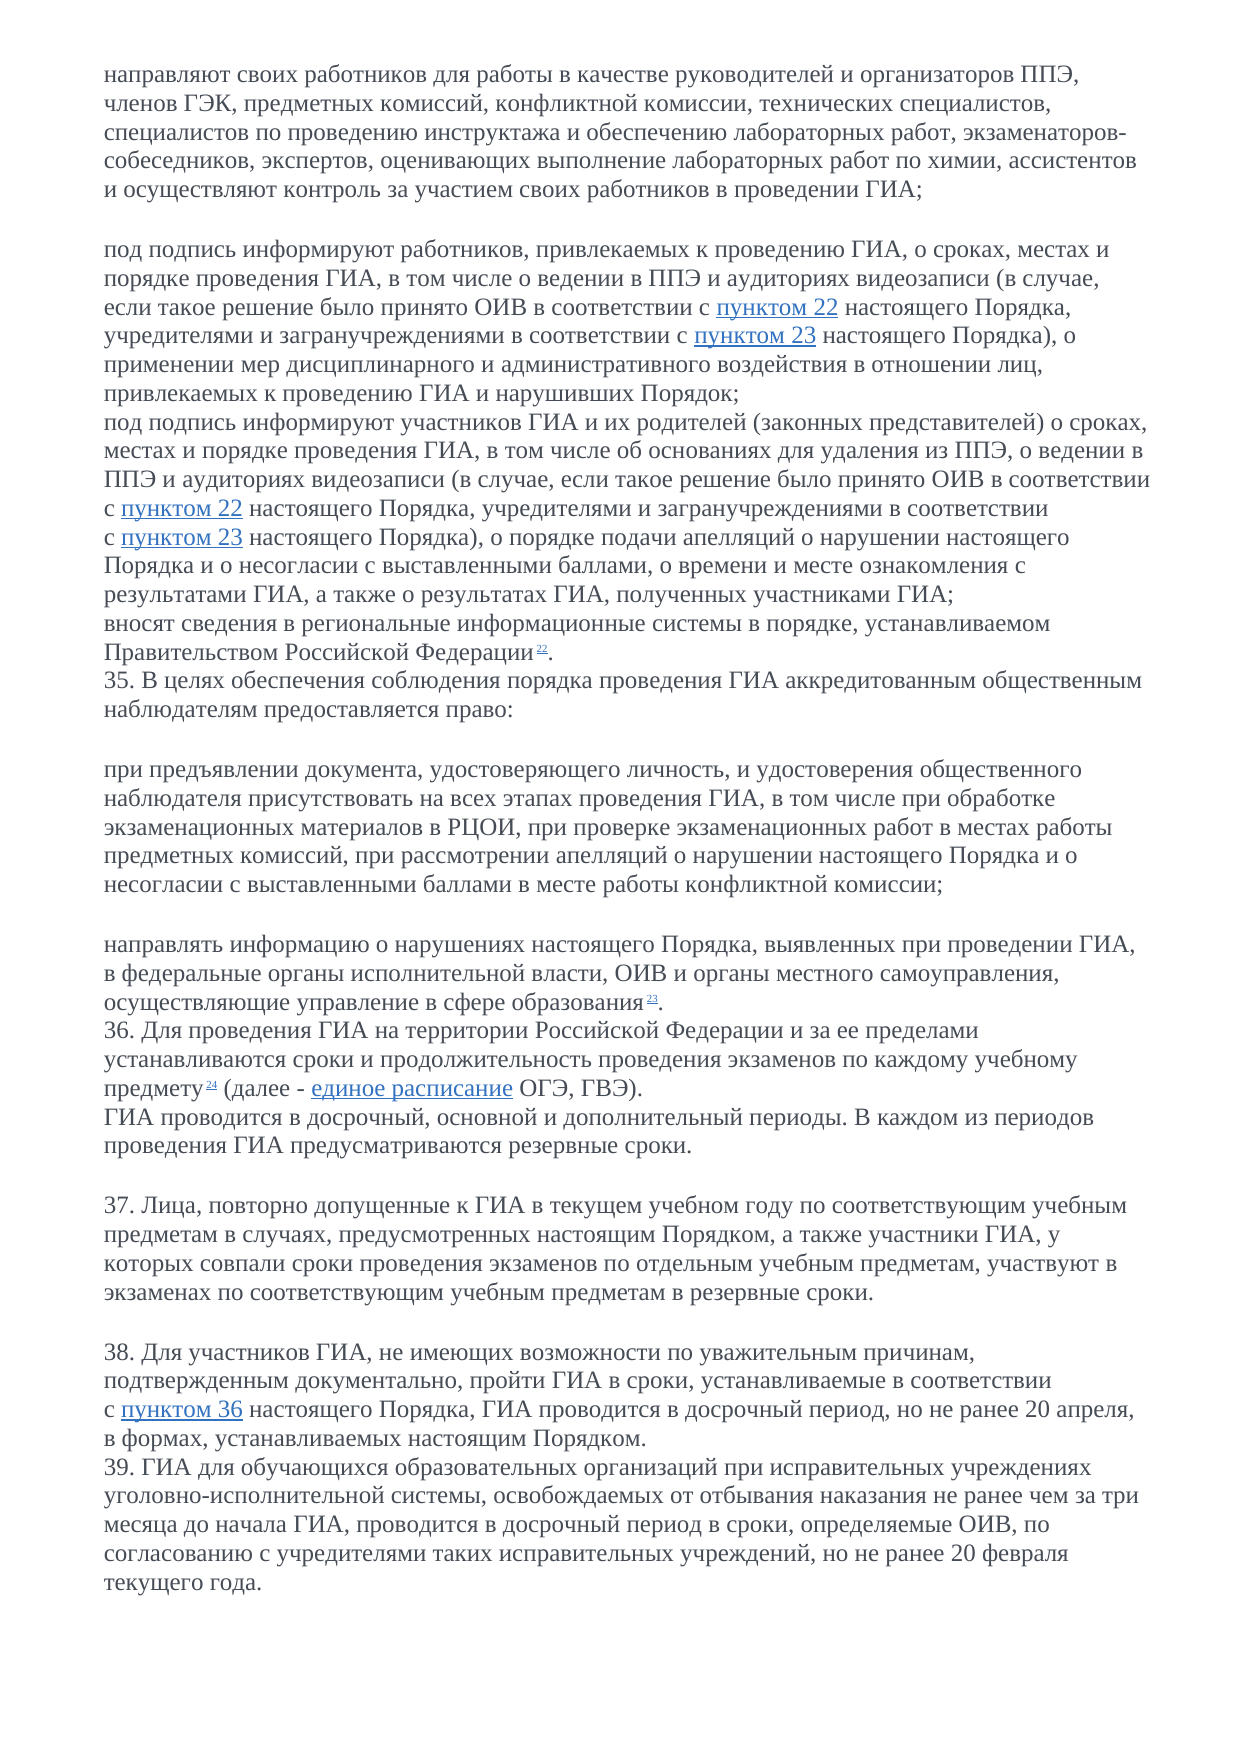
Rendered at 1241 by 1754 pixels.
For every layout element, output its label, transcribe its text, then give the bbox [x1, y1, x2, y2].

text под подпись информируют работников, привлекаемых к проведению ГИА, о сроках, местах и порядке проведения ГИА, в том числе о ведении в ППЭ и аудиториях видеозаписи (в случае, если такое решение было принято ОИВ в соответствии с пунктом 22 настоящего Порядка, учредителями и загранучреждениями в соответствии с пунктом 23 настоящего Порядка), о применении мер дисциплинарного и административного воздействия в отношении лиц, привлекаемых к проведению ГИА и нарушивших Порядок; [103, 234, 1152, 407]
text 36. Для проведения ГИА на территории Российской Федерации и за ее пределами устанавливаются сроки и продолжительность проведения экзаменов по каждому учебному предмету 24 (далее - единое расписание ОГЭ, ГВЭ). [103, 1015, 1152, 1102]
text 35. В целях обеспечения соблюдения порядка проведения ГИА аккредитованным общественным наблюдателям предоставляется право: [103, 665, 1152, 723]
text вносят сведения в региональные информационные системы в порядке, устанавливаемом Правительством Российской Федерации 22. [103, 608, 1152, 665]
text ГИА проводится в досрочный, основной и дополнительный периоды. В каждом из периодов проведения ГИА предусматриваются резервные сроки. [103, 1102, 1152, 1159]
text 39. ГИА для обучающихся образовательных организаций при исправительных учреждениях уголовно-исполнительной системы, освобождаемых от отбывания наказания не ранее чем за три месяца до начала ГИА, проводится в досрочный период в сроки, определяемые ОИВ, по согласованию с учредителями таких исправительных учреждений, но не ранее 20 февраля текущего года. [103, 1452, 1152, 1595]
text направляют своих работников для работы в качестве руководителей и организаторов ППЭ, членов ГЭК, предметных комиссий, конфликтной комиссии, технических специалистов, специалистов по проведению инструктажа и обеспечению лабораторных работ, экзаменаторов-собеседников, экспертов, оценивающих выполнение лабораторных работ по химии, ассистентов и осуществляют контроль за участием своих работников в проведении ГИА; [103, 59, 1152, 203]
text направлять информацию о нарушениях настоящего Порядка, выявленных при проведении ГИА, в федеральные органы исполнительной власти, ОИВ и органы местного самоуправления, осуществляющие управление в сфере образования 23. [103, 929, 1152, 1015]
text под подпись информируют участников ГИА и их родителей (законных представителей) о сроках, местах и порядке проведения ГИА, в том числе об основаниях для удаления из ППЭ, о ведении в ППЭ и аудиториях видеозаписи (в случае, если такое решение было принято ОИВ в соответствии с пунктом 22 настоящего Порядка, учредителями и загранучреждениями в соответствии с пунктом 23 настоящего Порядка), о порядке подачи апелляций о нарушении настоящего Порядка и о несогласии с выставленными баллами, о времени и месте ознакомления с результатами ГИА, а также о результатах ГИА, полученных участниками ГИА; [103, 407, 1152, 608]
text 38. Для участников ГИА, не имеющих возможности по уважительным причинам, подтвержденным документально, пройти ГИА в сроки, устанавливаемые в соответствии с пунктом 36 настоящего Порядка, ГИА проводится в досрочный период, но не ранее 20 апреля, в формах, устанавливаемых настоящим Порядком. [103, 1337, 1152, 1452]
text 37. Лица, повторно допущенные к ГИА в текущем учебном году по соответствующим учебным предметам в случаях, предусмотренных настоящим Порядком, а также участники ГИА, у которых совпали сроки проведения экзаменов по отдельным учебным предметам, участвуют в экзаменах по соответствующим учебным предметам в резервные сроки. [103, 1190, 1152, 1305]
text при предъявлении документа, удостоверяющего личность, и удостоверения общественного наблюдателя присутствовать на всех этапах проведения ГИА, в том числе при обработке экзаменационных материалов в РЦОИ, при проверке экзаменационных работ в местах работы предметных комиссий, при рассмотрении апелляций о нарушении настоящего Порядка и о несогласии с выставленными баллами в месте работы конфликтной комиссии; [103, 754, 1152, 898]
